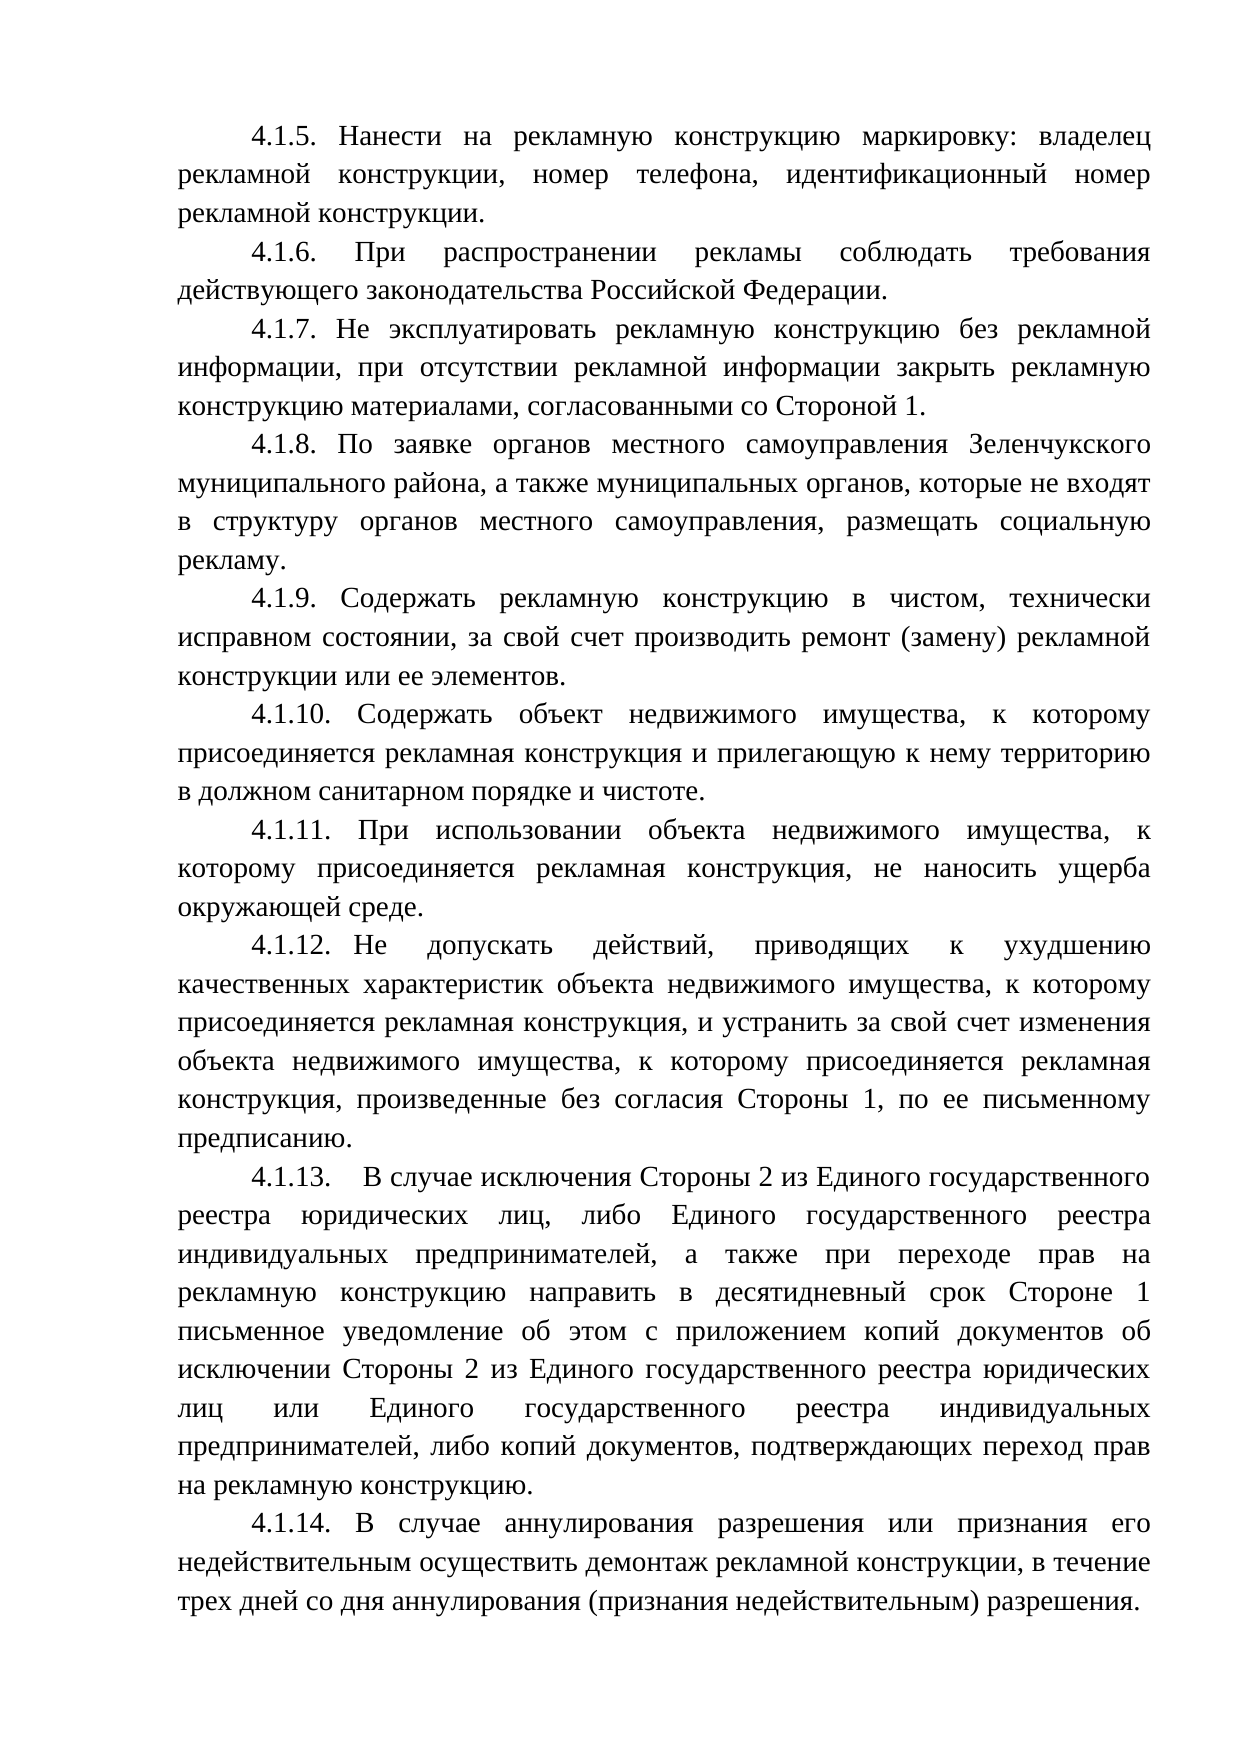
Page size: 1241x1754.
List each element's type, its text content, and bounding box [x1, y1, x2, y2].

text 4.1.6. При распространении рекламы соблюдать требования действующего законодательства Российской Федерации. [177, 234, 1152, 306]
text 4.1.7. Не эксплуатировать рекламную конструкцию без рекламной информации, при отсутствии рекламной информации закрыть рекламную конструкцию материалами, согласованными со Стороной 1. [177, 311, 1152, 421]
text 4.1.5. Нанести на рекламную конструкцию маркировку: владелец рекламной конструкции, номер телефона, идентификационный номер рекламной конструкции. [177, 118, 1152, 229]
text 4.1.14. В случае аннулирования разрешения или признания его недействительным осуществить демонтаж рекламной конструкции, в течение трех дней со дня аннулирования (признания недействительным) разрешения. [177, 1506, 1152, 1616]
text 4.1.9. Содержать рекламную конструкцию в чистом, технически исправном состоянии, за свой счет производить ремонт (замену) рекламной конструкции или ее элементов. [177, 581, 1152, 691]
text 4.1.10. Содержать объект недвижимого имущества, к которому присоединяется рекламная конструкция и прилегающую к нему территорию в должном санитарном порядке и чистоте. [177, 696, 1152, 807]
text 4.1.8. По заявке органов местного самоуправления Зеленчукского муниципального района, а также муниципальных органов, которые не входят в структуру органов местного самоуправления, размещать социальную рекламу. [177, 426, 1152, 576]
text 4.1.13. В случае исключения Стороны 2 из Единого государственного реестра юридических лиц, либо Единого государственного реестра индивидуальных предпринимателей, а также при переходе прав на рекламную конструкцию направить в десятидневный срок Стороне 1 письменное уведомление об этом с приложением копий документов об исключении Стороны 2 из Единого государственного реестра юридических лиц или Единого государственного реестра индивидуальных предпринимателей, либо копий документов, подтверждающих переход прав на рекламную конструкцию. [177, 1159, 1152, 1501]
text 4.1.11. При использовании объекта недвижимого имущества, к которому присоединяется рекламная конструкция, не наносить ущерба окружающей среде. [177, 812, 1152, 922]
text 4.1.12. Не допускать действий, приводящих к ухудшению качественных характеристик объекта недвижимого имущества, к которому присоединяется рекламная конструкция, и устранить за свой счет изменения объекта недвижимого имущества, к которому присоединяется рекламная конструкция, произведенные без согласия Стороны 1, по ее письменному предписанию. [177, 927, 1152, 1154]
